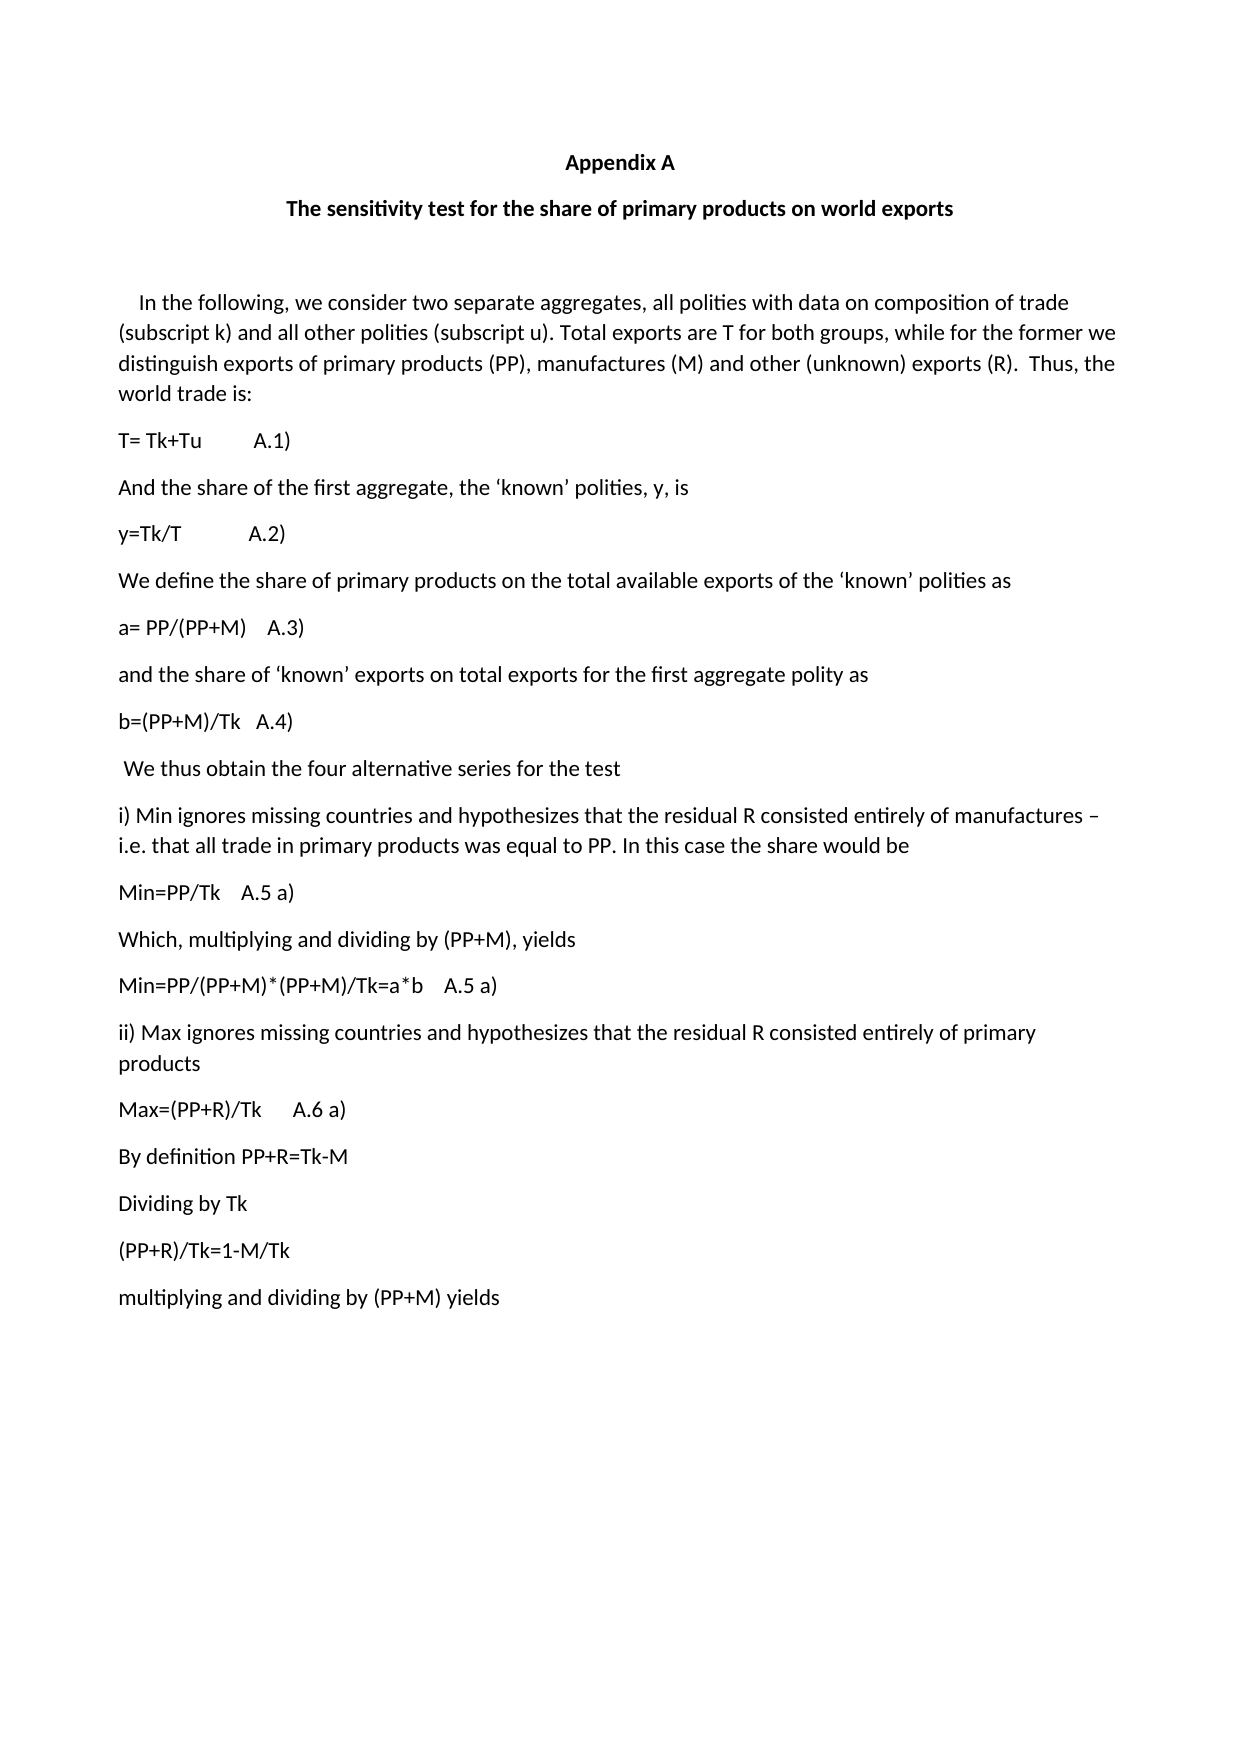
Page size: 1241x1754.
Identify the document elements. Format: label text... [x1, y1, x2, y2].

text Max=(PP+R)/Tk A.6 a) [118, 1096, 1122, 1123]
text multiplying and dividing by (PP+M) yields [118, 1283, 1122, 1311]
text And the share of the first aggregate, the ‘known’ polities, y, is [118, 473, 1122, 501]
text and the share of ‘known’ exports on total exports for the first aggregate polity as [118, 660, 1122, 688]
text Min=PP/(PP+M)*(PP+M)/Tk=a*b A.5 a) [118, 972, 1122, 999]
text We define the share of primary products on the total available exports of the ‘known’ polities as [118, 566, 1122, 594]
text Dividing by Tk [118, 1189, 1122, 1217]
text The sensitivity test for the share of primary products on world exports [118, 194, 1122, 222]
text Min=PP/Tk A.5 a) [118, 878, 1122, 906]
text By definition PP+R=Tk-M [118, 1142, 1122, 1170]
text In the following, we consider two separate aggregates, all polities with data on composition of trade (subscript k) and all other polities (subscript u). Total exports are T for both groups, while for the former we distinguish exports of primary products (PP), manufactures (M) and other (unknown) exports (R). Thus, the world trade is: [118, 288, 1122, 407]
text i) Min ignores missing countries and hypothesizes that the residual R consisted entirely of manufactures – i.e. that all trade in primary products was equal to PP. In this case the share would be [118, 801, 1122, 859]
text ii) Max ignores missing countries and hypothesizes that the residual R consisted entirely of primary products [118, 1018, 1122, 1077]
text T= Tk+Tu A.1) [118, 426, 1122, 454]
text y=Tk/T A.2) [118, 519, 1122, 547]
text We thus obtain the four alternative series for the test [118, 754, 1122, 782]
text b=(PP+M)/Tk A.4) [118, 707, 1122, 735]
text (PP+R)/Tk=1-M/Tk [118, 1236, 1122, 1264]
text Appendix A [118, 148, 1122, 176]
text Which, multiplying and dividing by (PP+M), yields [118, 925, 1122, 953]
text a= PP/(PP+M) A.3) [118, 613, 1122, 641]
